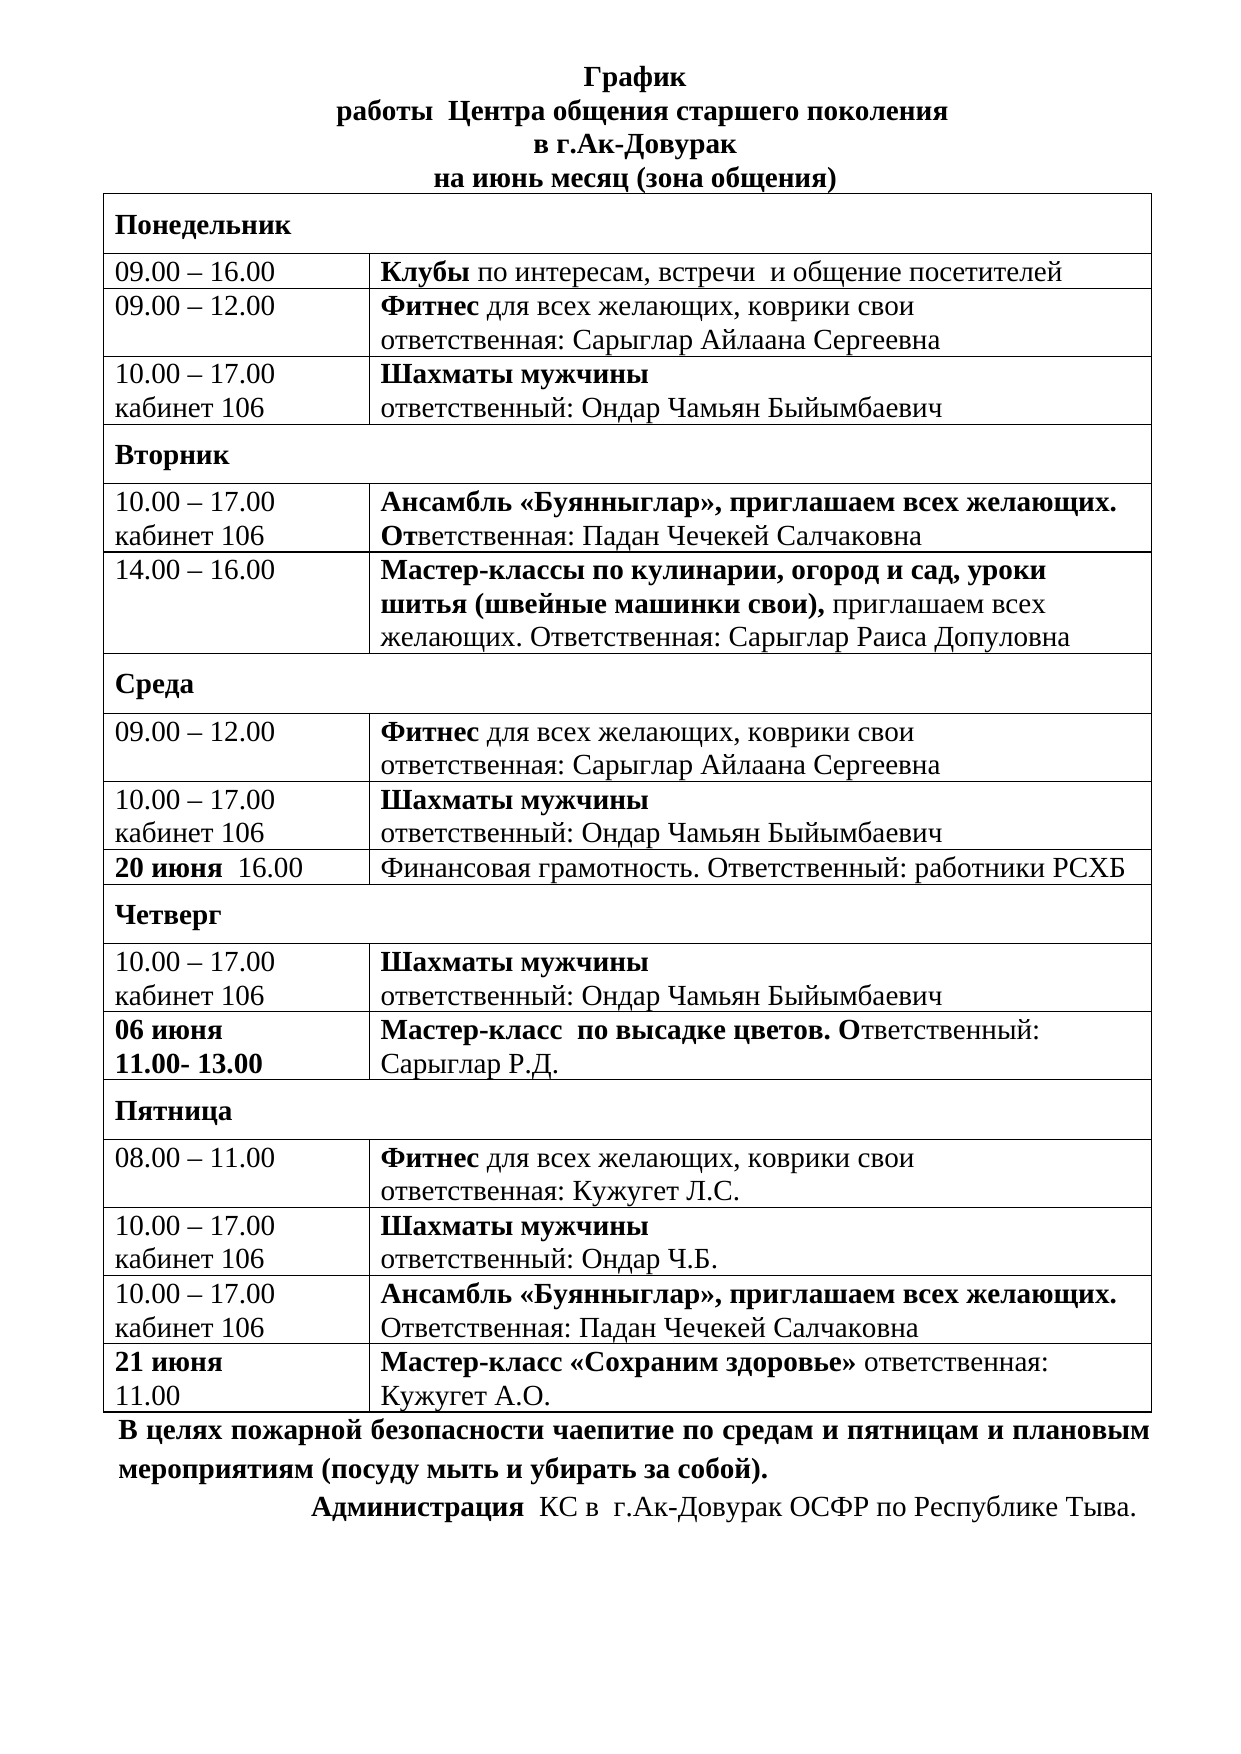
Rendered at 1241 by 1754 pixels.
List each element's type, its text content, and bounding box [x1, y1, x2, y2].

table_cell 08.00 – 11.00 [104, 1140, 369, 1207]
table_cell Фитнес для всех желающих, коврики свои ответственная: Сарыглар Айлаана Сергеевна [370, 714, 1151, 781]
table_cell Среда [104, 654, 1151, 713]
table_cell 10.00 – 17.00 кабинет 106 [104, 357, 369, 424]
table_header Понедельник [104, 194, 1151, 253]
table_cell Мастер-класс по высадке цветов. Ответственный: Сарыглар Р.Д. [370, 1012, 1151, 1079]
table_cell 10.00 – 17.00 кабинет 106 [104, 944, 369, 1011]
text на июнь месяц (зона общения) [118, 160, 1152, 193]
table_cell Ансамбль «Буянныглар», приглашаем всех желающих. Ответственная: Падан Чечекей Салчаковна [370, 484, 1151, 551]
table_cell 06 июня 11.00- 13.00 [104, 1012, 369, 1079]
table_cell Шахматы мужчины ответственный: Ондар Чамьян Быйымбаевич [370, 782, 1151, 849]
table_cell Фитнес для всех желающих, коврики свои ответственная: Сарыглар Айлаана Сергеевна [370, 289, 1151, 356]
table_cell Пятница [104, 1080, 1151, 1139]
table_cell 09.00 – 12.00 [104, 714, 369, 781]
table_cell 21 июня 11.00 [104, 1344, 369, 1411]
table_cell Финансовая грамотность. Ответственный: работники РСХБ [370, 850, 1151, 883]
text График [118, 59, 1152, 93]
text работы Центра общения старшего поколения [118, 93, 1152, 126]
table_cell 10.00 – 17.00 кабинет 106 [104, 1208, 369, 1275]
table_cell Шахматы мужчины ответственный: Ондар Ч.Б. [370, 1208, 1151, 1275]
table_cell Мастер-классы по кулинарии, огород и сад, уроки шитья (швейные машинки свои), приглашаем всех желающих. Ответственная: Сарыглар Раиса Допуловна [370, 553, 1151, 653]
table_cell Шахматы мужчины ответственный: Ондар Чамьян Быйымбаевич [370, 944, 1151, 1011]
table_cell Клубы по интересам, встречи и общение посетителей [370, 254, 1151, 287]
list Администрация КС в г.Ак-Довурак ОСФР по Республике Тыва. [231, 1489, 1152, 1523]
text В целях пожарной безопасности чаепитие по средам и пятницам и плановым мероприятиям (посуду мыть и убирать за собой). [118, 1413, 1152, 1484]
table_cell 09.00 – 16.00 [104, 254, 369, 287]
table_cell Мастер-класс «Сохраним здоровье» ответственная: Кужугет А.О. [370, 1344, 1151, 1411]
table_cell Фитнес для всех желающих, коврики свои ответственная: Кужугет Л.С. [370, 1140, 1151, 1207]
text в г.Ак-Довурак [118, 126, 1152, 160]
table_cell Ансамбль «Буянныглар», приглашаем всех желающих. Ответственная: Падан Чечекей Салчаковна [370, 1276, 1151, 1343]
table_cell 14.00 – 16.00 [104, 553, 369, 653]
table_cell Четверг [104, 885, 1151, 943]
table_cell 09.00 – 12.00 [104, 289, 369, 356]
table_cell 10.00 – 17.00 кабинет 106 [104, 1276, 369, 1343]
table_cell Вторник [104, 425, 1151, 483]
table_cell 10.00 – 17.00 кабинет 106 [104, 782, 369, 849]
table_cell 20 июня 16.00 [104, 850, 369, 883]
table_cell 10.00 – 17.00 кабинет 106 [104, 484, 369, 551]
table_cell Шахматы мужчины ответственный: Ондар Чамьян Быйымбаевич [370, 357, 1151, 424]
